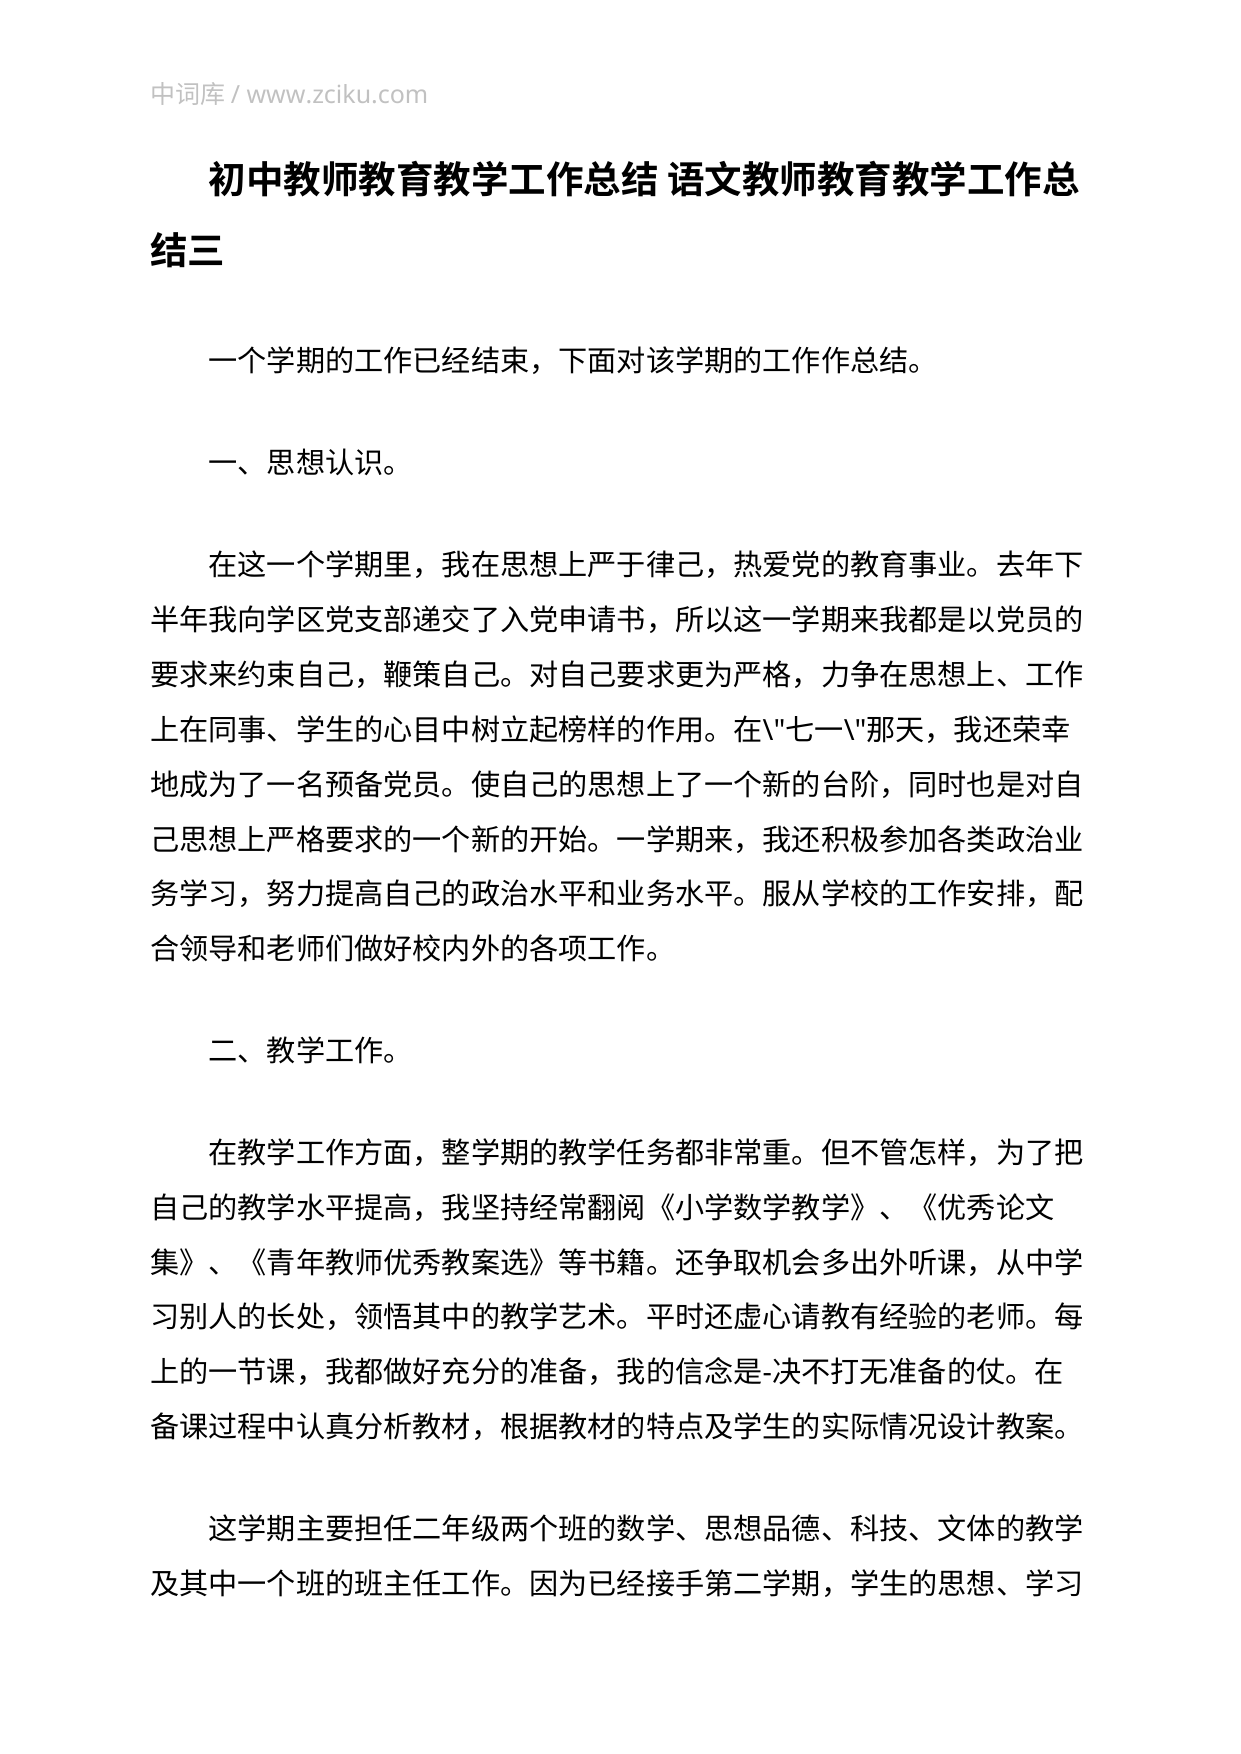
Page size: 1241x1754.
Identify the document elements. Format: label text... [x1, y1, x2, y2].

text 初中教师教育教学工作总结 语文教师教育教学工作总结三 [150, 150, 1090, 275]
text 在教学工作方面，整学期的教学任务都非常重。但不管怎样，为了把自己的教学水平提高，我坚持经常翻阅《小学数学教学》、《优秀论文集》、《青年教师优秀教案选》等书籍。还争取机会多出外听课，从中学习别人的长处，领悟其中的教学艺术。平时还虚心请教有经验的老师。每上的一节课，我都做好充分的准备，我的信念是-决不打无准备的仗。在备课过程中认真分析教材，根据教材的特点及学生的实际情况设计教案。 [150, 1129, 1090, 1446]
text 在这一个学期里，我在思想上严于律己，热爱党的教育事业。去年下半年我向学区党支部递交了入党申请书，所以这一学期来我都是以党员的要求来约束自己，鞭策自己。对自己要求更为严格，力争在思想上、工作上在同事、学生的心目中树立起榜样的作用。在\"七一\"那天，我还荣幸地成为了一名预备党员。使自己的思想上了一个新的台阶，同时也是对自己思想上严格要求的一个新的开始。一学期来，我还积极参加各类政治业务学习，努力提高自己的政治水平和业务水平。服从学校的工作安排，配合领导和老师们做好校内外的各项工作。 [150, 541, 1090, 968]
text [150, 1506, 1090, 1603]
text 二、教学工作。 [150, 1028, 1090, 1070]
text 一个学期的工作已经结束，下面对该学期的工作作总结。 [150, 338, 1090, 380]
text 一、思想认识。 [150, 440, 1090, 482]
